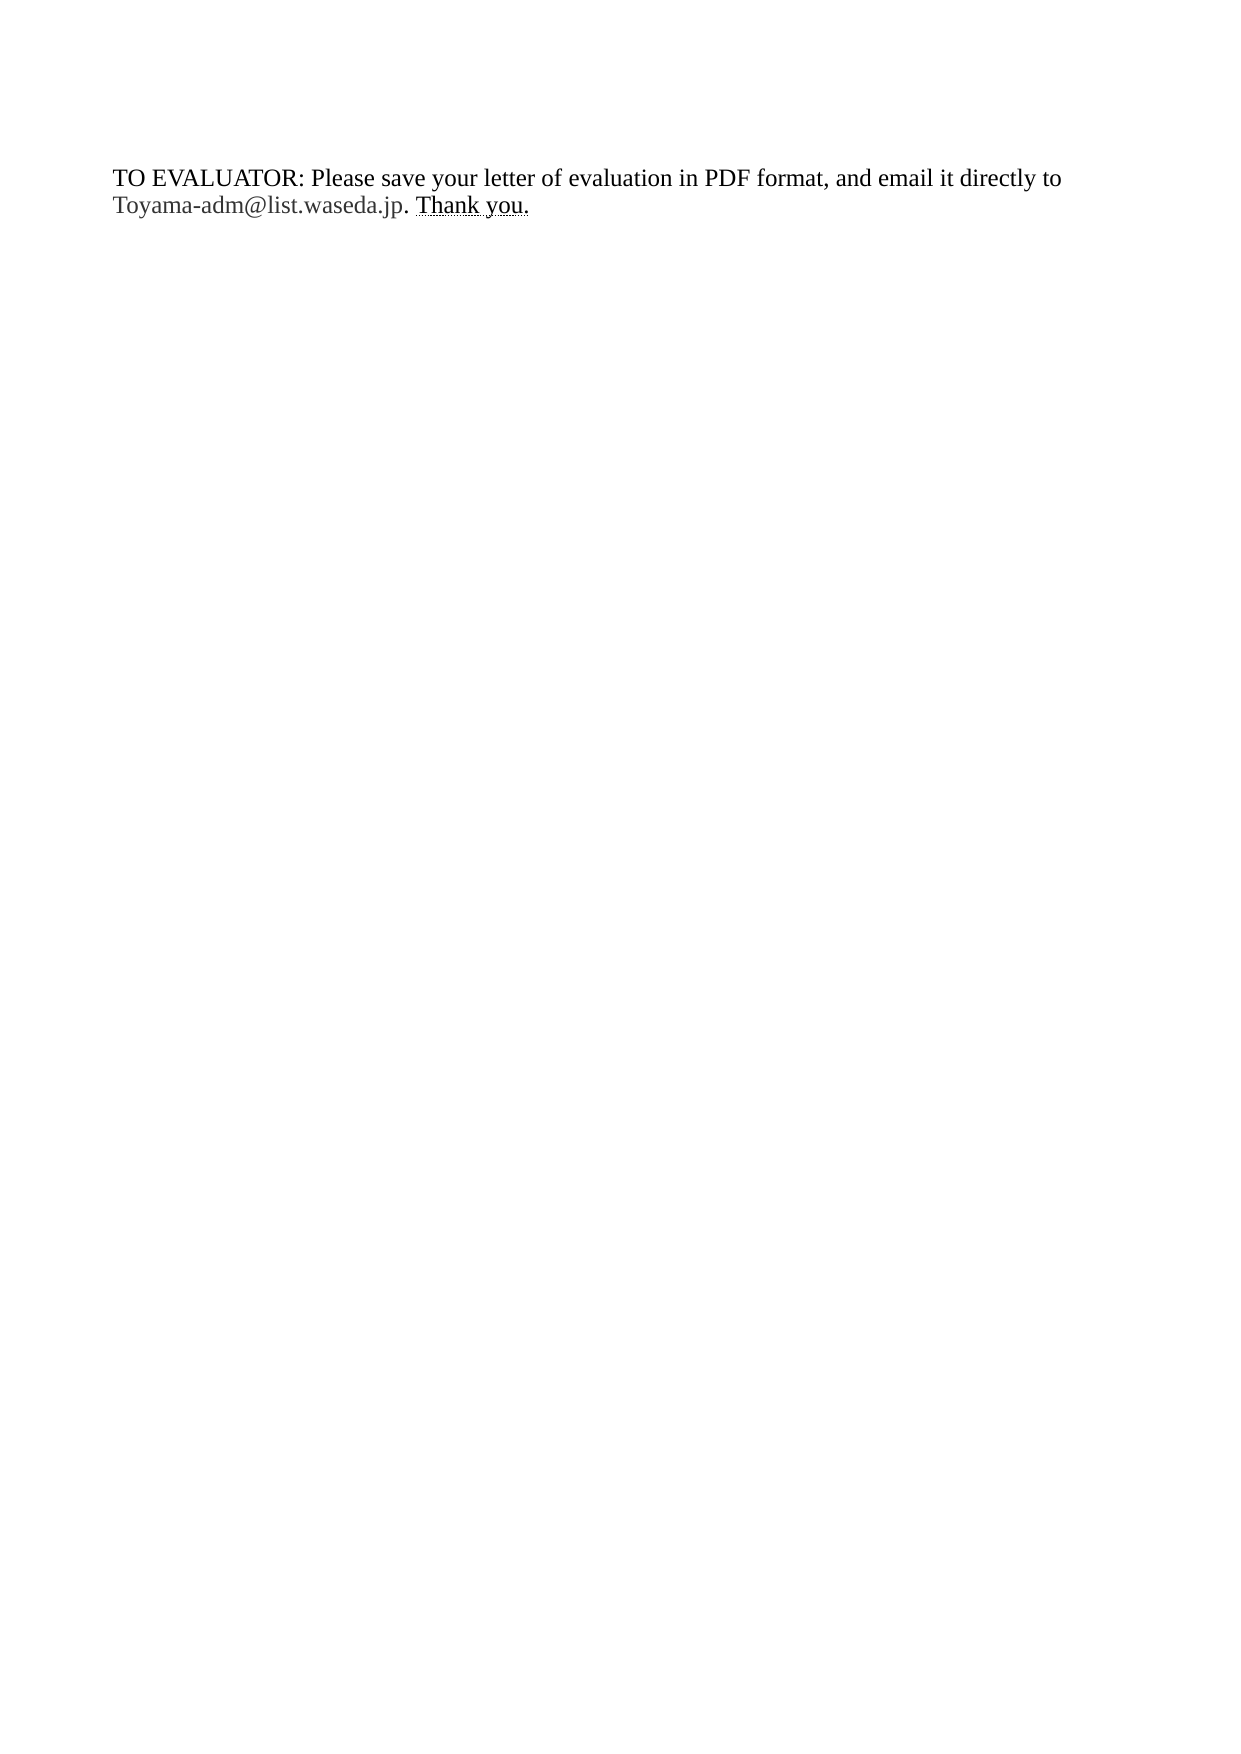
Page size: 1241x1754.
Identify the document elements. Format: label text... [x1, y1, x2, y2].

text TO EVALUATOR: Please save your letter of evaluation in PDF format, and email it directly to Toyama-adm@list.waseda.jp. Thank you. [112, 164, 1128, 219]
